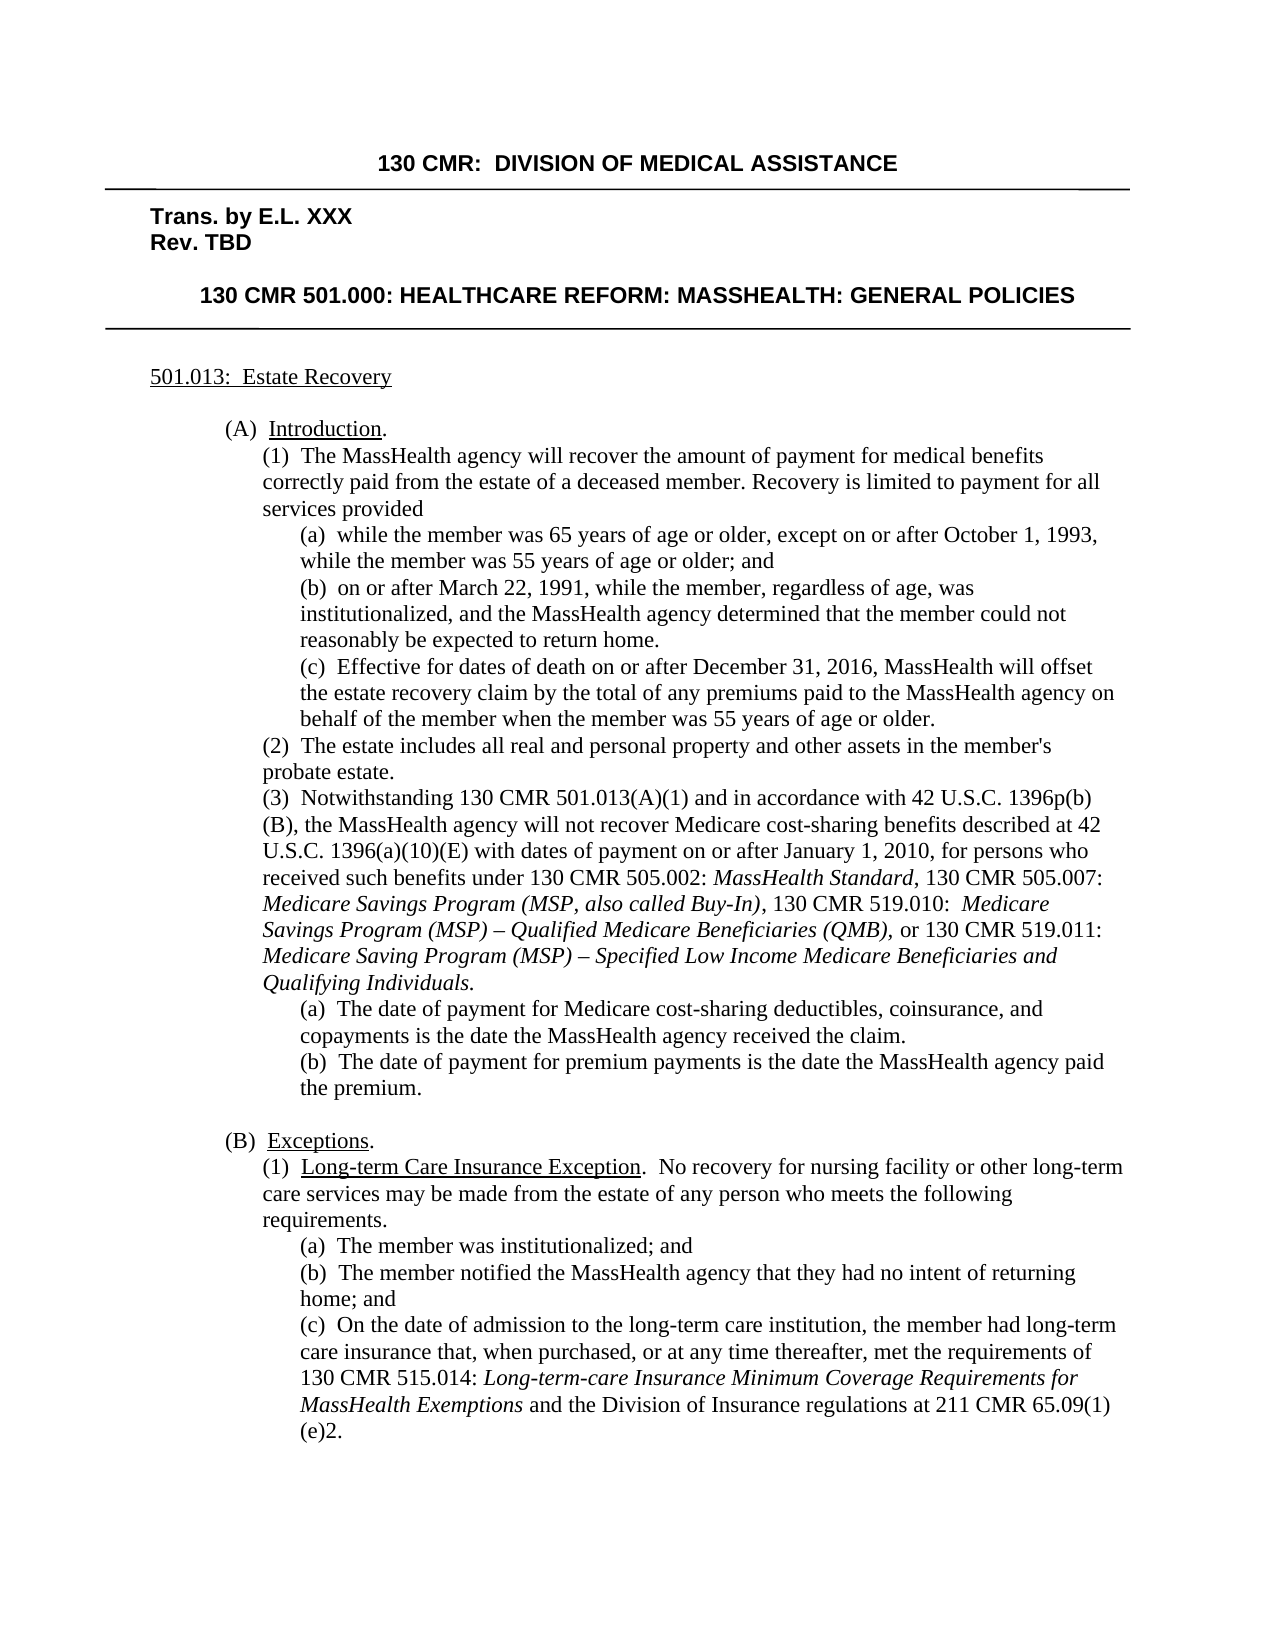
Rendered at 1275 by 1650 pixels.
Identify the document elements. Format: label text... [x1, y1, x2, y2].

text Trans. by E.L. XXX [150, 203, 1125, 229]
text (b) on or after March 22, 1991, while the member, regardless of age, was institutionalized, and the MassHealth agency determined that the member could not reasonably be expected to return home. [300, 574, 1125, 653]
text (2) The estate includes all real and personal property and other assets in the member's probate estate. [262, 732, 1125, 784]
text (3) Notwithstanding 130 CMR 501.013(A)(1) and in accordance with 42 U.S.C. 1396p(b)(B), the MassHealth agency will not recover Medicare cost-sharing benefits described at 42 U.S.C. 1396(a)(10)(E) with dates of payment on or after January 1, 2010, for persons who received such benefits under 130 CMR 505.002: MassHealth Standard, 130 CMR 505.007: Medicare Savings Program (MSP, also called Buy-In), 130 CMR 519.010: Medicare Savings Program (MSP) – Qualified Medicare Beneficiaries (QMB), or 130 CMR 519.011: Medicare Saving Program (MSP) – Specified Low Income Medicare Beneficiaries and Qualifying Individuals. [262, 784, 1125, 995]
text (B) Exceptions. [225, 1127, 1125, 1153]
text (c) On the date of admission to the long-term care institution, the member had long-term care insurance that, when purchased, or at any time thereafter, met the requirements of 130 CMR 515.014: Long-term-care Insurance Minimum Coverage Requirements for MassHealth Exemptions and the Division of Insurance regulations at 211 CMR 65.09(1)(e)2. [300, 1312, 1125, 1443]
text (b) The member notified the MassHealth agency that they had no intent of returning home; and [300, 1259, 1125, 1312]
text (b) The date of payment for premium payments is the date the MassHealth agency paid the premium. [300, 1048, 1125, 1101]
text (1) The MassHealth agency will recover the amount of payment for medical benefits correctly paid from the estate of a deceased member. Recovery is limited to payment for all services provided [262, 442, 1125, 521]
text 130 CMR: DIVISION OF MEDICAL ASSISTANCE [150, 150, 1125, 176]
text (a) The date of payment for Medicare cost-sharing deductibles, coinsurance, and copayments is the date the MassHealth agency received the claim. [300, 995, 1125, 1048]
text Rev. TBD [150, 229, 1125, 255]
text (a) The member was institutionalized; and [300, 1232, 1125, 1259]
text (a) while the member was 65 years of age or older, except on or after October 1, 1993, while the member was 55 years of age or older; and [300, 521, 1125, 574]
text 501.013: Estate Recovery [150, 363, 1125, 389]
text (1) Long-term Care Insurance Exception. No recovery for nursing facility or other long-term care services may be made from the estate of any person who meets the following requirements. [262, 1153, 1125, 1232]
text (A) Introduction. [225, 416, 1125, 442]
text (c) Effective for dates of death on or after December 31, 2016, MassHealth will offset the estate recovery claim by the total of any premiums paid to the MassHealth agency on behalf of the member when the member was 55 years of age or older. [300, 653, 1125, 732]
text 130 CMR 501.000: HEALTHCARE REFORM: MASSHEALTH: GENERAL POLICIES [150, 282, 1125, 308]
